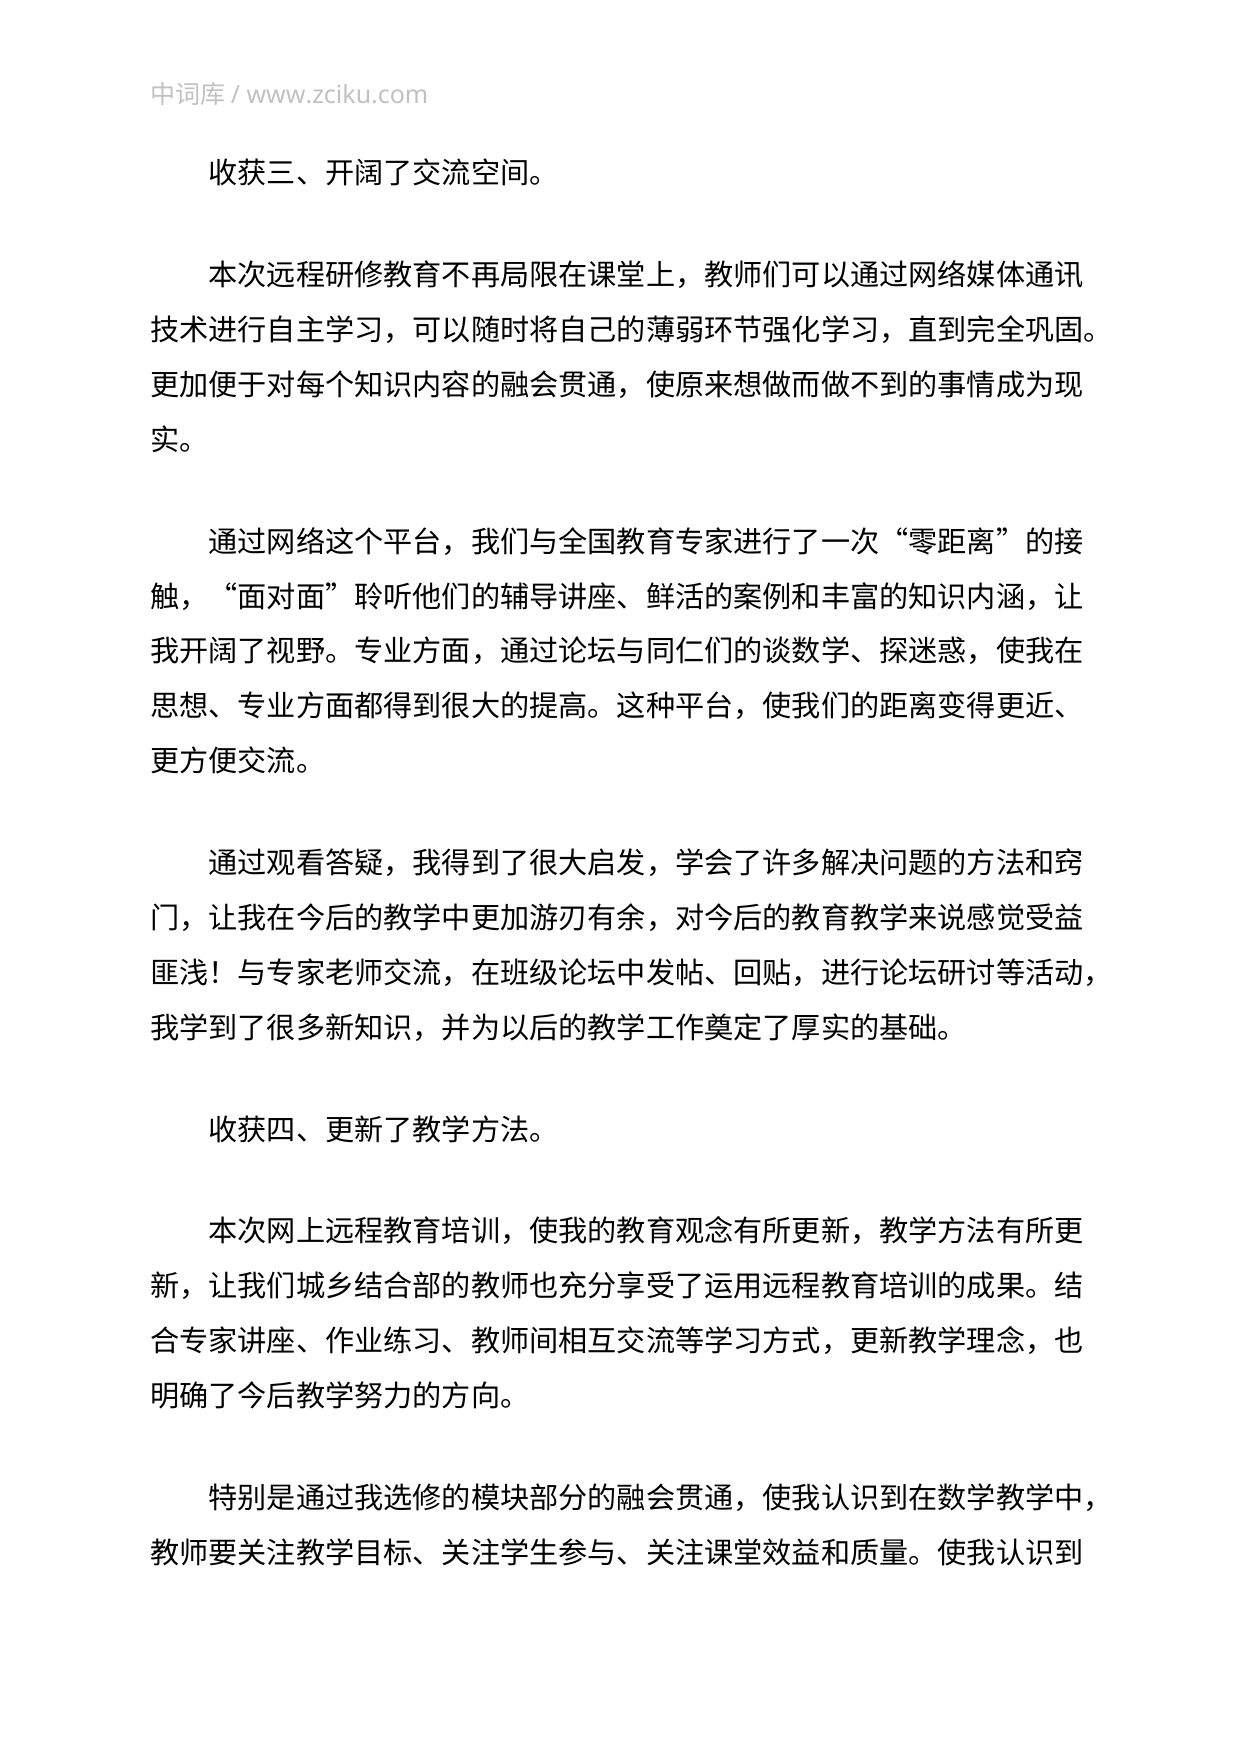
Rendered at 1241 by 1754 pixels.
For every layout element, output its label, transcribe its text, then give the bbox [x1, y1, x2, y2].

text 收获三、开阔了交流空间。 [150, 150, 1090, 192]
text 本次网上远程教育培训，使我的教育观念有所更新，教学方法有所更新，让我们城乡结合部的教师也充分享受了运用远程教育培训的成果。结合专家讲座、作业练习、教师间相互交流等学习方式，更新教学理念，也明确了今后教学努力的方向。 [150, 1208, 1090, 1415]
text 通过观看答疑，我得到了很大启发，学会了许多解决问题的方法和窍门，让我在今后的教学中更加游刃有余，对今后的教育教学来说感觉受益匪浅！与专家老师交流，在班级论坛中发帖、回贴，进行论坛研讨等活动，我学到了很多新知识，并为以后的教学工作奠定了厚实的基础。 [150, 839, 1090, 1047]
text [150, 1474, 1090, 1571]
text 本次远程研修教育不再局限在课堂上，教师们可以通过网络媒体通讯技术进行自主学习，可以随时将自己的薄弱环节强化学习，直到完全巩固。更加便于对每个知识内容的融会贯通，使原来想做而做不到的事情成为现实。 [150, 252, 1090, 459]
text 通过网络这个平台，我们与全国教育专家进行了一次“零距离”的接触，“面对面”聆听他们的辅导讲座、鲜活的案例和丰富的知识内涵，让我开阔了视野。专业方面，通过论坛与同仁们的谈数学、探迷惑，使我在思想、专业方面都得到很大的提高。这种平台，使我们的距离变得更近、更方便交流。 [150, 518, 1090, 780]
text 收获四、更新了教学方法。 [150, 1106, 1090, 1148]
